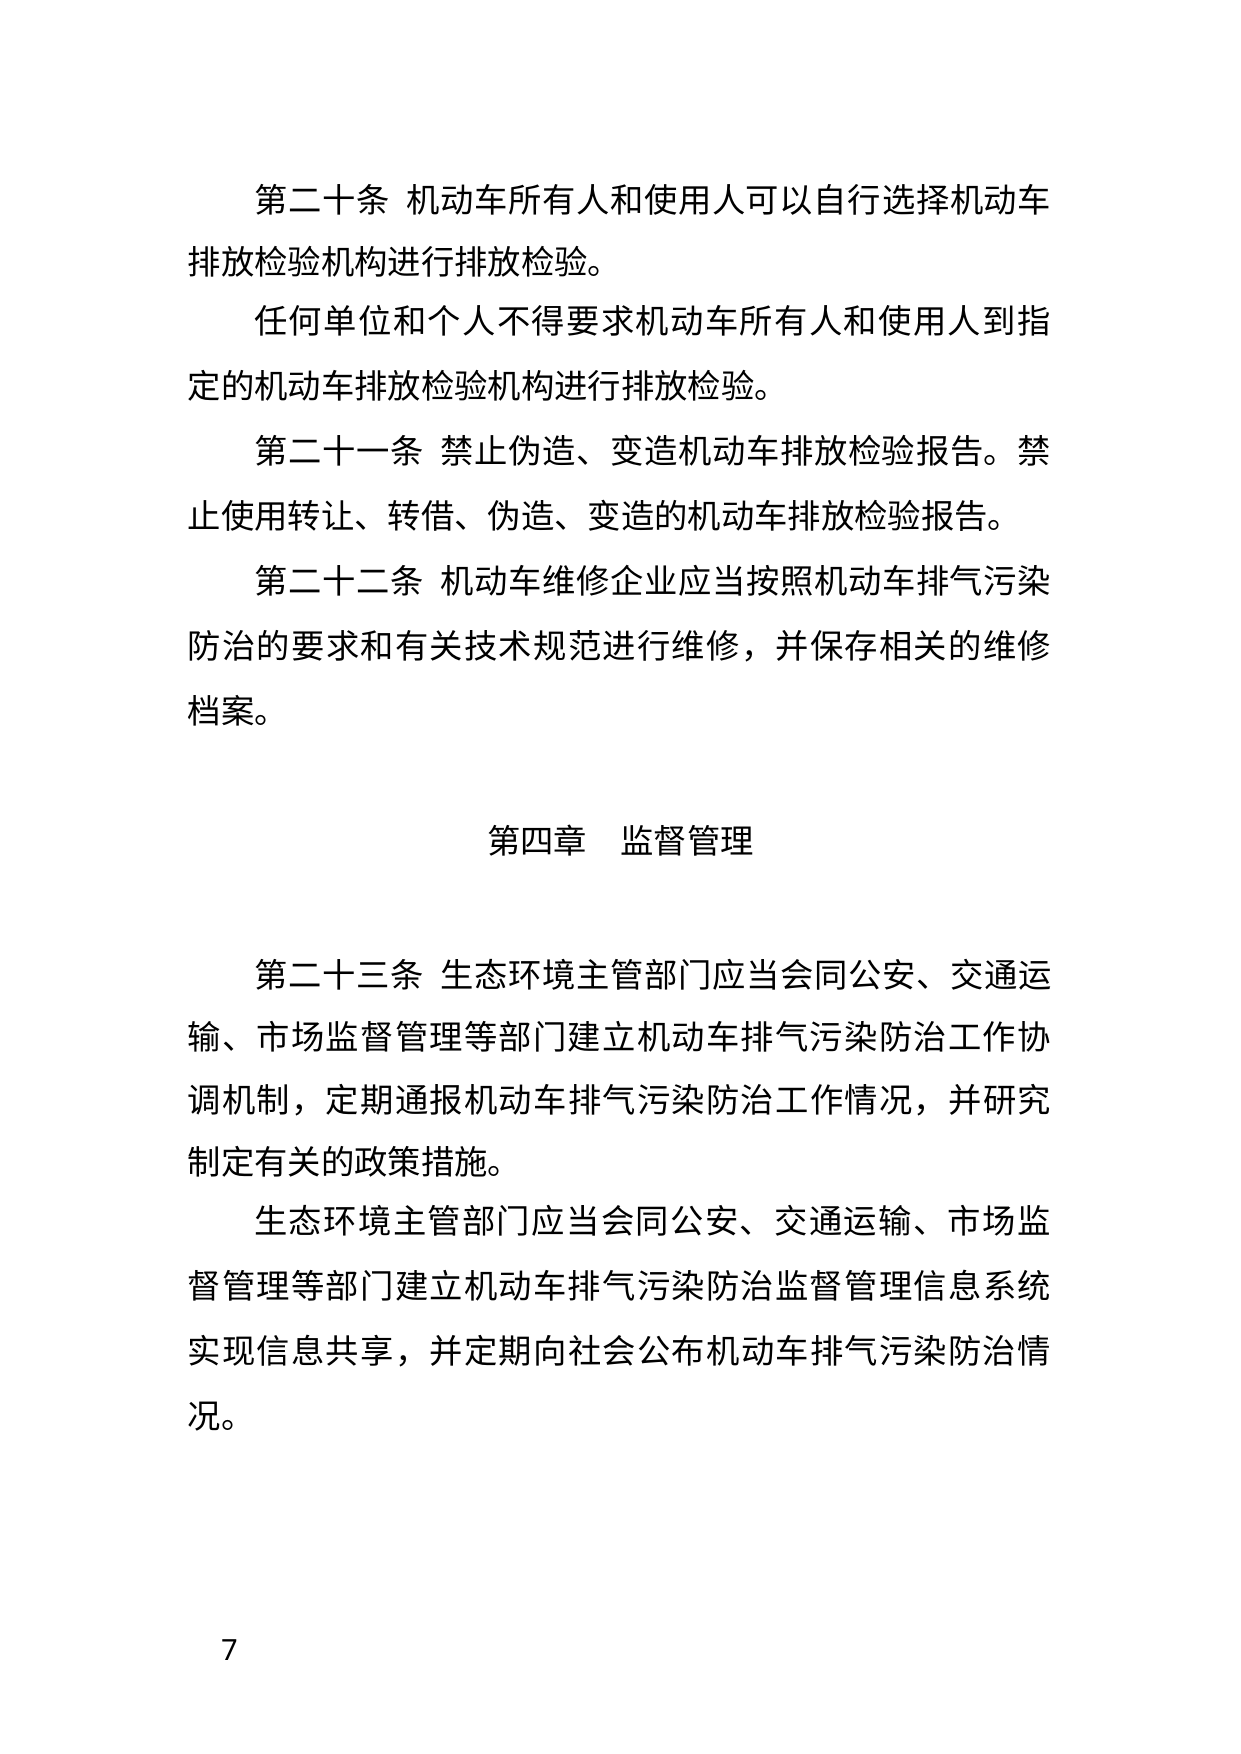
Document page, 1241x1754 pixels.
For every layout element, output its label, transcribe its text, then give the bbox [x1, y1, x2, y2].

text 生态环境主管部门应当会同公安、交通运输、市场监督管理等部门建立机动车排气污染防治监督管理信息系统，实现信息共享，并定期向社会公布机动车排气污染防治情况。 [187, 1187, 1053, 1447]
text 第四章 监督管理 [187, 807, 1053, 872]
text 第二十一条 禁止伪造、变造机动车排放检验报告。禁止使用转让、转借、伪造、变造的机动车排放检验报告。 [187, 417, 1053, 547]
text 任何单位和个人不得要求机动车所有人和使用人到指定的机动车排放检验机构进行排放检验。 [187, 287, 1053, 417]
text 第二十三条 生态环境主管部门应当会同公安、交通运输、市场监督管理等部门建立机动车排气污染防治工作协调机制，定期通报机动车排气污染防治工作情况，并研究制定有关的政策措施。 [187, 937, 1053, 1187]
text 第二十条 机动车所有人和使用人可以自行选择机动车排放检验机构进行排放检验。 [187, 162, 1053, 287]
text 第二十二条 机动车维修企业应当按照机动车排气污染防治的要求和有关技术规范进行维修，并保存相关的维修档案。 [187, 547, 1053, 742]
